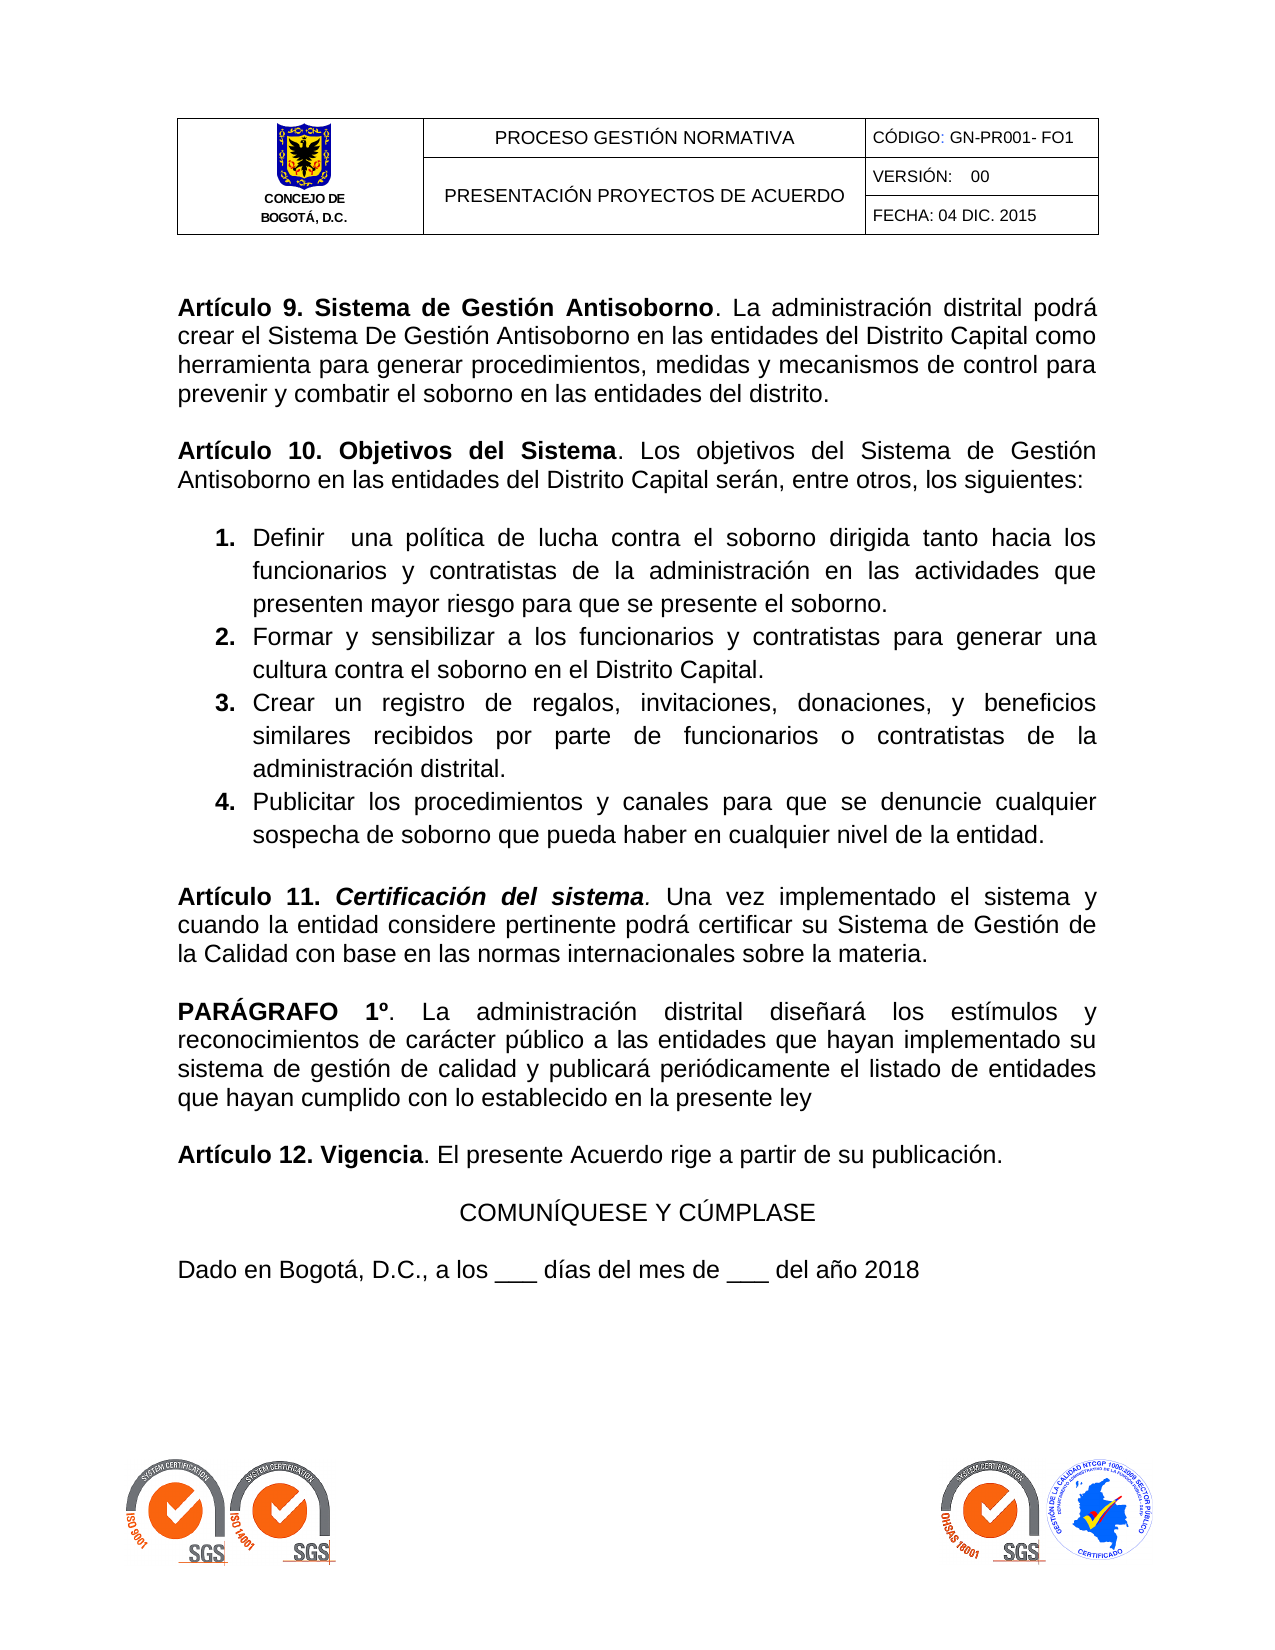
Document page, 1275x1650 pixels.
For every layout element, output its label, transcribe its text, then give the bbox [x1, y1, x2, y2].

list Publicitar los procedimientos y canales para que se denuncie cualquier sospecha de soborno que pueda haber en cualquier nivel de la entidad. [215, 787, 1098, 848]
text PARÁGRAFO 1º. La administración distrital diseñará los estímulos y reconocimientos de carácter público a las entidades que hayan implementado su sistema de gestión de calidad y publicará periódicamente el listado de entidades que hayan cumplido con lo establecido en la presente ley [177, 997, 1098, 1112]
list Crear un registro de regalos, invitaciones, donaciones, y beneficios similares recibidos por parte de funcionarios o contratistas de la administración distrital. [215, 688, 1098, 782]
text COMUNÍQUESE Y CÚMPLASE [177, 1198, 1098, 1227]
picture [939, 1458, 1153, 1565]
text Artículo 10. Objetivos del Sistema. Los objetivos del Sistema de Gestión Antisoborno en las entidades del Distrito Capital serán, entre otros, los siguientes: [177, 436, 1098, 494]
picture [124, 1459, 336, 1566]
text Dado en Bogotá, D.C., a los ___ días del mes de ___ del año 2018 [177, 1255, 1098, 1284]
text Artículo 11. Certificación del sistema. Una vez implementado el sistema y cuando la entidad considere pertinente podrá certificar su Sistema de Gestión de la Calidad con base en las normas internacionales sobre la materia. [177, 882, 1098, 968]
list Definir una política de lucha contra el soborno dirigida tanto hacia los funcionarios y contratistas de la administración en las actividades que presenten mayor riesgo para que se presente el soborno. [215, 523, 1098, 617]
text Artículo 12. Vigencia. El presente Acuerdo rige a partir de su publicación. [177, 1140, 1098, 1169]
list Formar y sensibilizar a los funcionarios y contratistas para generar una cultura contra el soborno en el Distrito Capital. [215, 622, 1098, 683]
text Artículo 9. Sistema de Gestión Antisoborno. La administración distrital podrá crear el Sistema De Gestión Antisoborno en las entidades del Distrito Capital como herramienta para generar procedimientos, medidas y mecanismos de control para prevenir y combatir el soborno en las entidades del distrito. [177, 293, 1098, 408]
